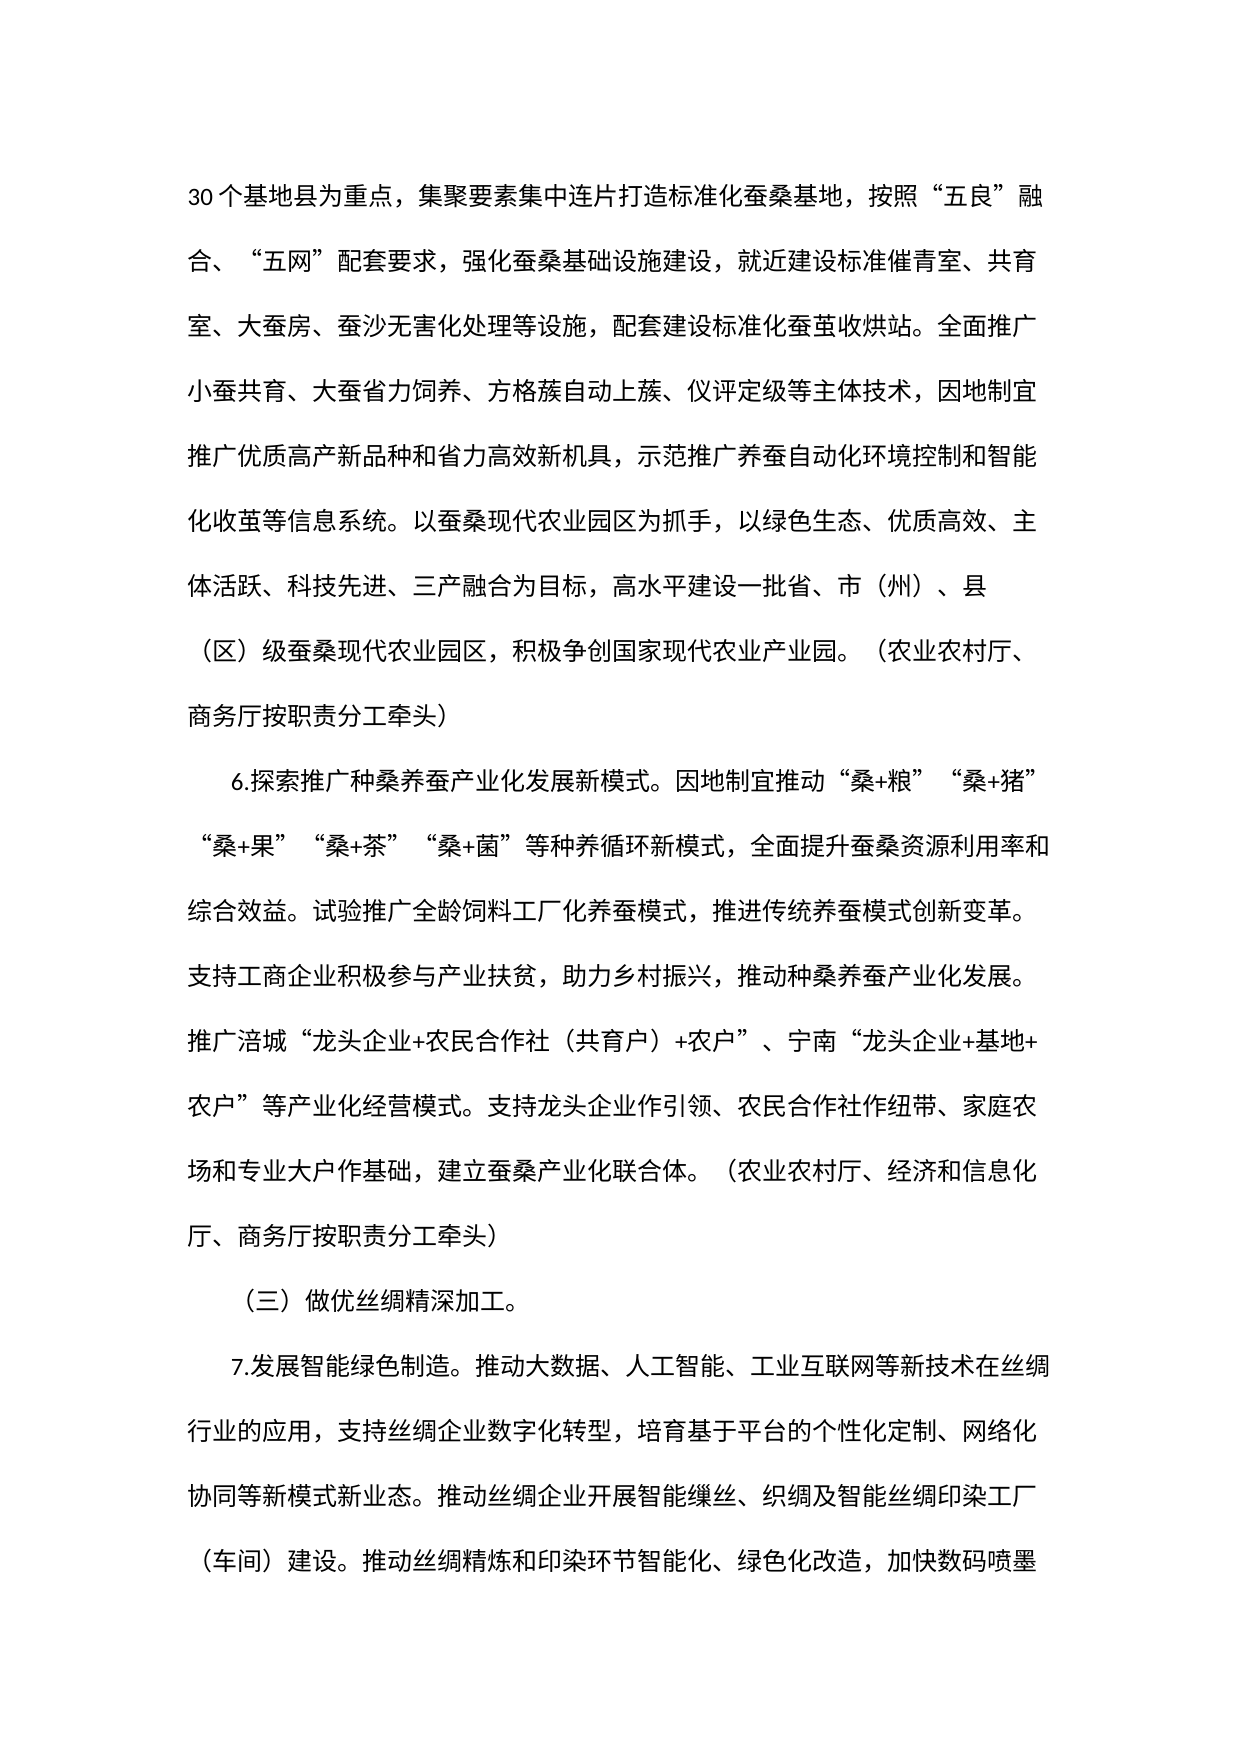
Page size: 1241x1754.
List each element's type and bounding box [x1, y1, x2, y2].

text [187, 162, 1053, 1592]
